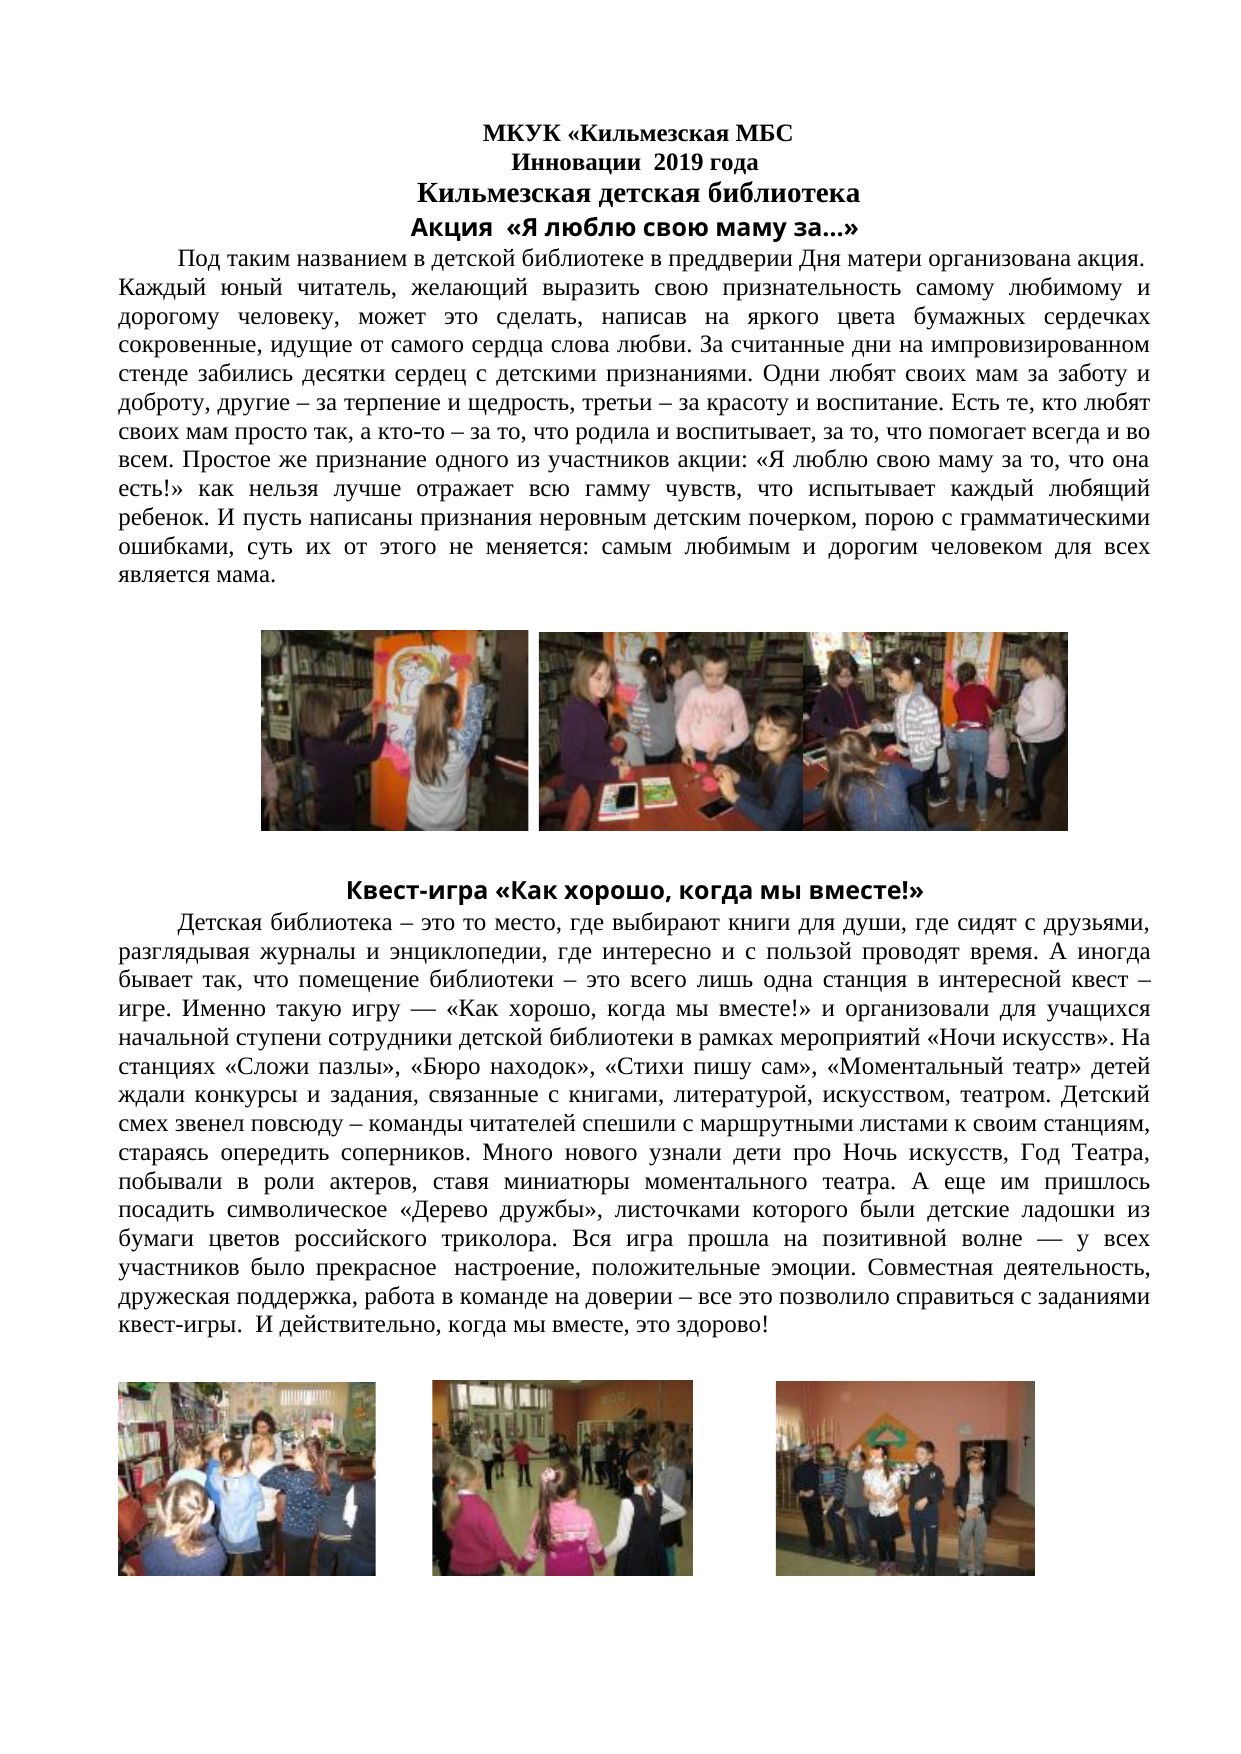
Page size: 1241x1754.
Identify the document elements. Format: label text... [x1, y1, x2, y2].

text Кильмезская детская библиотека [118, 176, 1152, 209]
text Под таким названием в детской библиотеке в преддверии Дня матери организована акция. Каждый юный читатель, желающий выразить свою признательность самому любимому и дорогому человеку, может это сделать, написав на яркого цвета бумажных сердечках сокровенные, идущие от самого сердца слова любви. За считанные дни на импровизированном стенде забились десятки сердец с детскими признаниями. Одни любят своих мам за заботу и доброту, другие – за терпение и щедрость, третьи – за красоту и воспитание. Есть те, кто любят своих мам просто так, а кто-то – за то, что родила и воспитывает, за то, что помогает всегда и во всем. Простое же признание одного из участников акции: «Я люблю свою маму за то, что она есть!» как нельзя лучше отражает всю гамму чувств, что испытывает каждый любящий ребенок. И пусть написаны признания неровным детским почерком, порою с грамматическими ошибками, суть их от этого не меняется: самым любимым и дорогим человеком для всех является мама. [118, 243, 1152, 588]
picture [775, 1381, 1035, 1576]
text Детская библиотека – это то место, где выбирают книги для души, где сидят с друзьями, разглядывая журналы и энциклопедии, где интересно и с пользой проводят время. А иногда бывает так, что помещение библиотеки – это всего лишь одна станция в интересной квест – игре. Именно такую игру — «Как хорошо, когда мы вместе!» и организовали для учащихся начальной ступени сотрудники детской библиотеки в рамках мероприятий «Ночи искусств». На станциях «Сложи пазлы», «Бюро находок», «Стихи пишу сам», «Моментальный театр» детей ждали конкурсы и задания, связанные с книгами, литературой, искусством, театром. Детский смех звенел повсюду – команды читателей спешили с маршрутными листами к своим станциям, стараясь опередить соперников. Много нового узнали дети про Ночь искусств, Год Театра, побывали в роли актеров, ставя миниатюры моментального театра. А еще им пришлось посадить символическое «Дерево дружбы», листочками которого были детские ладошки из бумаги цветов российского триколора. Вся игра прошла на позитивной волне — у всех участников было прекрасное настроение, положительные эмоции. Совместная деятельность, дружеская поддержка, работа в команде на доверии – все это позволило справиться с заданиями квест-игры. И действительно, когда мы вместе, это здорово! [118, 907, 1152, 1338]
picture [432, 1380, 693, 1576]
picture [261, 630, 529, 831]
text Инновации 2019 года [118, 147, 1152, 176]
picture [538, 632, 1068, 831]
text МКУК «Кильмезская МБС [118, 118, 1152, 147]
picture [118, 1382, 376, 1576]
text Акция «Я люблю свою маму за…» [118, 209, 1152, 243]
subtitle Квест-игра «Как хорошо, когда мы вместе!» [118, 873, 1152, 907]
